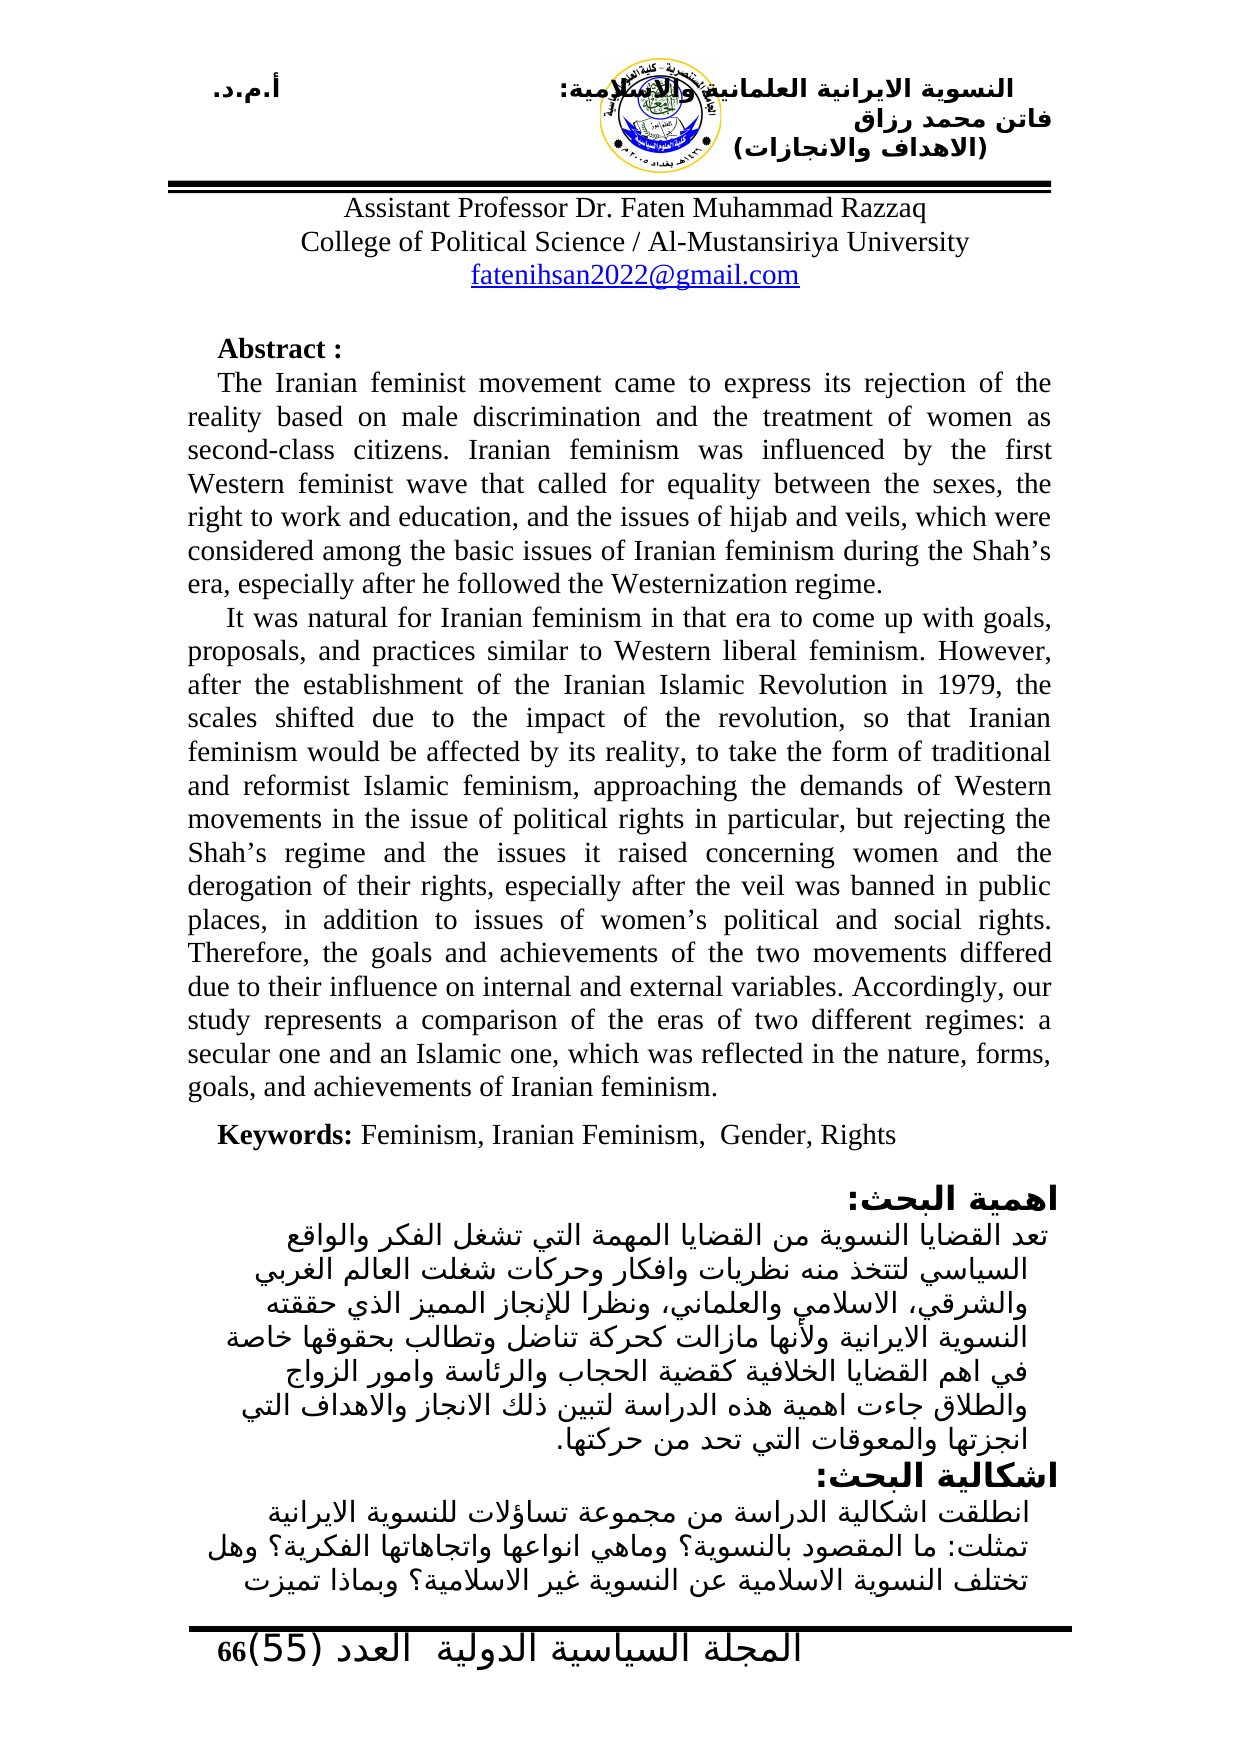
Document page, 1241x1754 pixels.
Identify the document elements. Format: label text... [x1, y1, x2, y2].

text اشكالية البحث: [187, 1456, 1059, 1495]
text The Iranian feminist movement came to express its rejection of the reality based on male discrimination and the treatment of women as second-class citizens. Iranian feminism was influenced by the first Western feminist wave that called for equality between the sexes, the right to work and education, and the issues of hijab and veils, which were considered among the basic issues of Iranian feminism during the Shah’s era, especially after he followed the Westernization regime. [187, 365, 1053, 600]
text Keywords: Feminism, Iranian Feminism, Gender, Rights [187, 1117, 1053, 1151]
text fatenihsan2022@gmail.com [187, 257, 1053, 291]
text Abstract : [187, 332, 1053, 365]
text It was natural for Iranian feminism in that era to come up with goals, proposals, and practices similar to Western liberal feminism. However, after the establishment of the Iranian Islamic Revolution in 1979, the scales shifted due to the impact of the revolution, so that Iranian feminism would be affected by its reality, to take the form of traditional and reformist Islamic feminism, approaching the demands of Western movements in the issue of political rights in particular, but rejecting the Shah’s regime and the issues it raised concerning women and the derogation of their rights, especially after the veil was banned in public places, in addition to issues of women’s political and social rights. Therefore, the goals and achievements of the two movements differed due to their influence on internal and external variables. Accordingly, our study represents a comparison of the eras of two different regimes: a secular one and an Islamic one, which was reflected in the nature, forms, goals, and achievements of Iranian feminism. [187, 600, 1053, 1103]
picture [600, 58, 722, 173]
text Assistant Professor Dr. Faten Muhammad Razzaq [187, 190, 1053, 224]
text اهمية البحث: [187, 1180, 1059, 1218]
text College of Political Science / Al-Mustansiriya University [187, 224, 1053, 257]
text تعد القضايا النسوية من القضايا المهمة التي تشغل الفكر والواقع السياسي لتتخذ منه نظريات وافكار وحركات شغلت العالم الغربي والشرقي، الاسلامي والعلماني، ونظرا للإنجاز المميز الذي حققته النسوية الايرانية ولأنها مازالت كحركة تناضل وتطالب بحقوقها خاصة في اهم القضايا الخلافية كقضية الحجاب والرئاسة وامور الزواج والطلاق جاءت اهمية هذه الدراسة لتبين ذلك الانجاز والاهداف التي انجزتها والمعوقات التي تحد من حركتها. [187, 1218, 1059, 1456]
